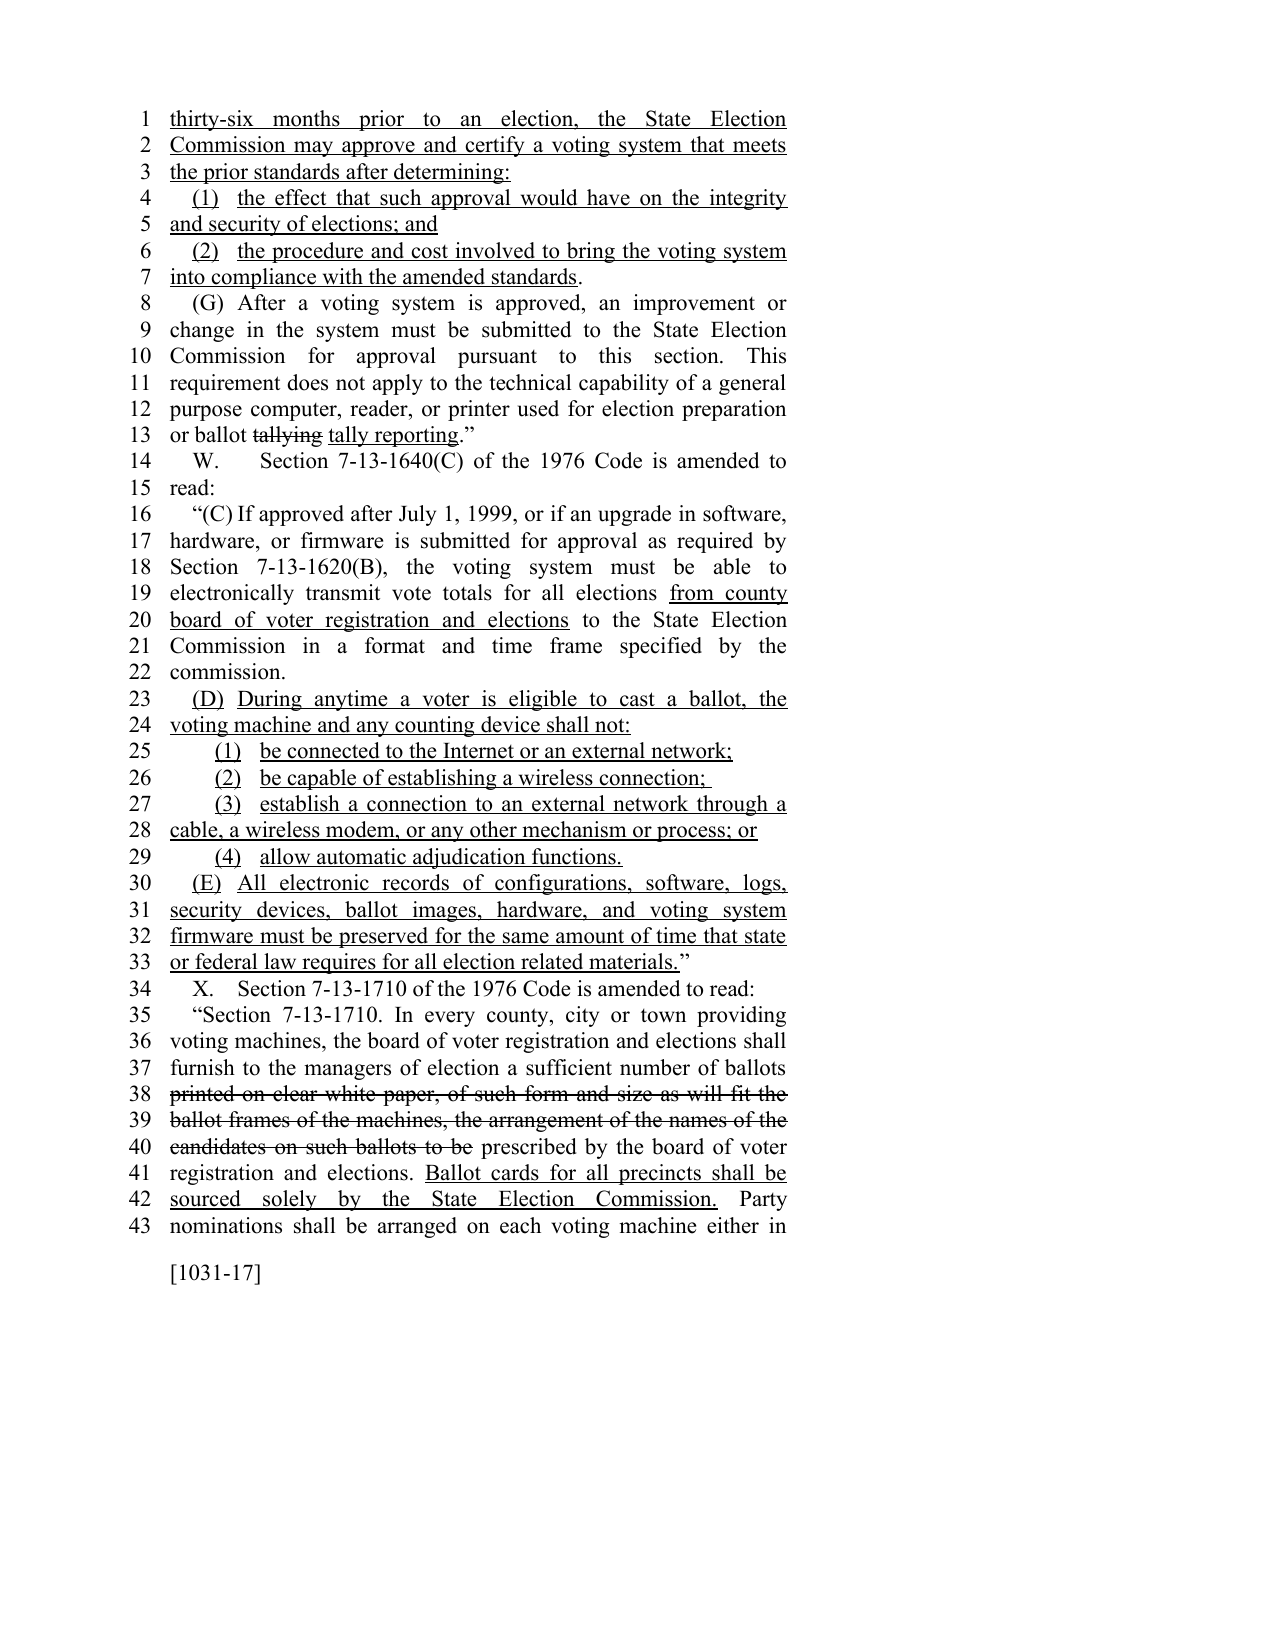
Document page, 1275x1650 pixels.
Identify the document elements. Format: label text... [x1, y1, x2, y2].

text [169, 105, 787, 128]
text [169, 1122, 787, 1238]
text (2) the procedure and cost involved to bring the voting system into compliance with the amended standards. [169, 237, 787, 289]
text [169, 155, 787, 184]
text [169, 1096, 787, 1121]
text (E) All electronic records of configurations, software, logs, security devices, ballot images, hardware, and voting system firmware must be preserved for the same amount of time that state or federal law requires for all election related materials.” [169, 869, 787, 919]
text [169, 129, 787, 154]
text (2) be capable of establishing a wireless connection; [169, 764, 787, 790]
text (D) During anytime a voter is eligible to cast a ballot, the voting machine and any counting device shall not: [169, 685, 787, 737]
text (E) All electronic records of configurations, software, logs, security devices, ballot images, hardware, and voting system firmware must be preserved for the same amount of time that state or federal law requires for all election related materials.” [169, 946, 787, 975]
text (1) the effect that such approval would have on the integrity and security of elections; and [169, 184, 787, 237]
text (E) All electronic records of configurations, software, logs, security devices, ballot images, hardware, and voting system firmware must be preserved for the same amount of time that state or federal law requires for all election related materials.” [169, 920, 787, 945]
text (1) be connected to the Internet or an external network; [169, 737, 787, 764]
text (G) After a voting system is approved, an improvement or change in the system must be submitted to the State Election Commission for approval pursuant to this section. This requirement does not apply to the technical capability of a general purpose computer, reader, or printer used for election preparation or ballot tallying tally reporting.” [169, 289, 787, 448]
text (3) establish a connection to an external network through a cable, a wireless modem, or any other mechanism or process; or [169, 790, 787, 843]
text (4) allow automatic adjudication functions. [169, 843, 787, 869]
text X. Section 7-13-1710 of the 1976 Code is amended to read: [169, 975, 787, 1001]
text “(C) If approved after July 1, 1999, or if an upgrade in software, hardware, or firmware is submitted for approval as required by Section 7-13-1620(B), the voting system must be able to electronically transmit vote totals for all elections from county board of voter registration and elections to the State Election Commission in a format and time frame specified by the commission. [169, 500, 787, 685]
text W. Section 7-13-1640(C) of the 1976 Code is amended to read: [169, 448, 787, 500]
